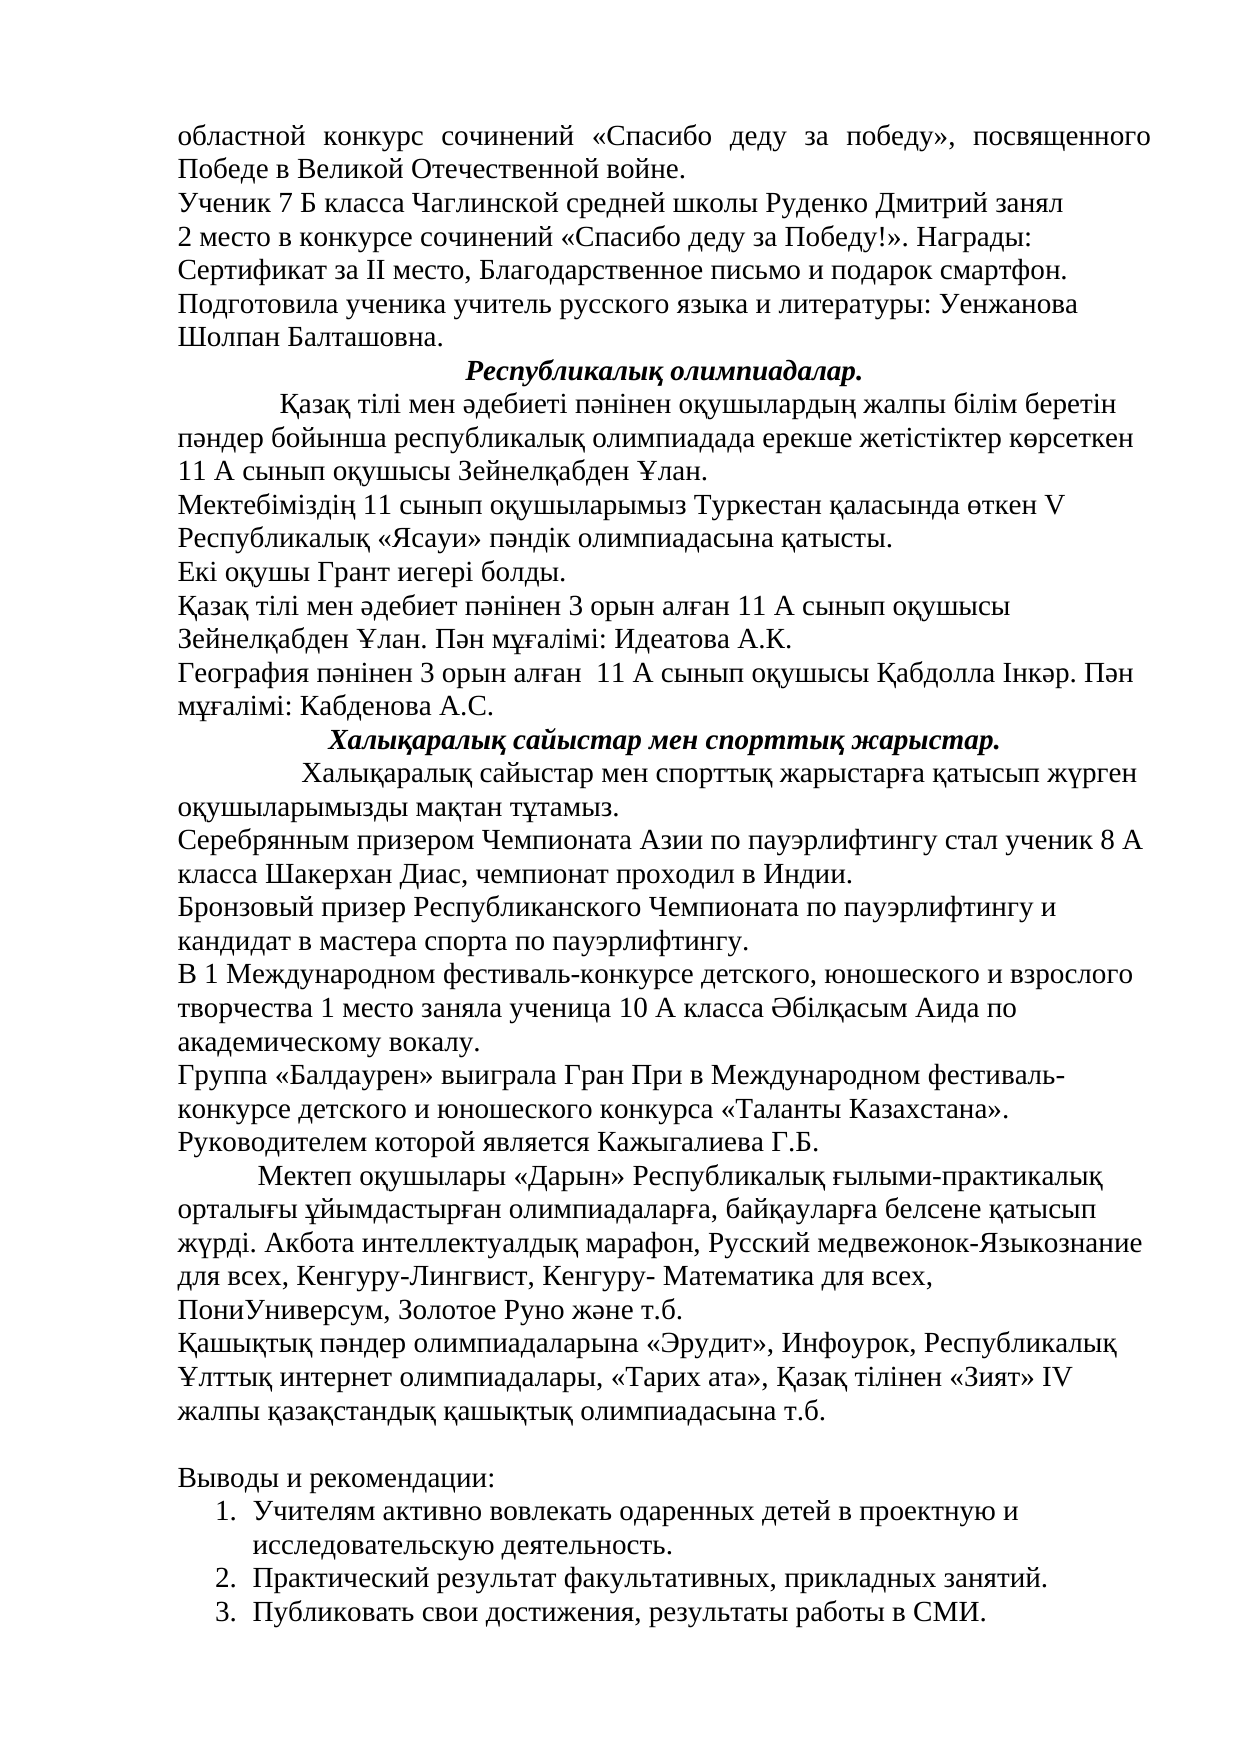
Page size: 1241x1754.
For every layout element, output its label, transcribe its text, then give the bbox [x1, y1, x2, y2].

text Серебрянным призером Чемпионата Азии по пауэрлифтингу стал ученик 8 А класса Шакерхан Диас, чемпионат проходил в Индии. [177, 822, 1152, 889]
list Учителям активно вовлекать одаренных детей в проектную и исследовательскую деятельность. [215, 1493, 1152, 1560]
text Республикалық олимпиадалар. [177, 353, 1152, 386]
text География пәнінен 3 орын алған 11 А сынып оқушысы Қабдолла Інкәр. Пән мұғалімі: Кабденова А.С. [177, 655, 1152, 722]
text 2 место в конкурсе сочинений «Спасибо деду за Победу!». Награды: Сертификат за ІІ место, Благодарственное письмо и подарок смартфон. [177, 219, 1152, 286]
text Халықаралық сайыстар мен спорттық жарыстарға қатысып жүрген оқушыларымызды мақтан тұтамыз. [177, 755, 1152, 822]
text Мектебіміздің 11 сынып оқушыларымыз Туркестан қаласында өткен V Республикалық «Ясауи» пәндік олимпиадасына қатысты. [177, 487, 1152, 554]
text Халықаралық сайыстар мен спорттық жарыстар. [177, 722, 1152, 755]
text Екі оқушы Грант иегері болды. [177, 554, 1152, 588]
text Подготовила ученика учитель русского языка и литературы: Уенжанова Шолпан Балташовна. [177, 286, 1152, 353]
text В 1 Международном фестиваль-конкурсе детского, юношеского и взрослого творчества 1 место заняла ученица 10 А класса Әбілқасым Аида по академическому вокалу. [177, 957, 1152, 1057]
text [177, 118, 1152, 185]
text Мектеп оқушылары «Дарын» Республикалық ғылыми-практикалық орталығы ұйымдастырған олимпиадаларға, байқауларға белсене қатысып жүрді. Акбота интеллектуалдық марафон, Русский медвежонок-Языкознание для всех, Кенгуру-Лингвист, Кенгуру- Математика для всех, ПониУниверсум, Золотое Руно және т.б. [177, 1158, 1152, 1326]
text Қазақ тілі мен әдебиеті пәнінен оқушылардың жалпы білім беретін пәндер бойынша республикалық олимпиадада ерекше жетістіктер көрсеткен 11 А сынып оқушысы Зейнелқабден Ұлан. [177, 386, 1152, 487]
text Бронзовый призер Республиканского Чемпионата по пауэрлифтингу и кандидат в мастера спорта по пауэрлифтингу. [177, 889, 1152, 957]
text Выводы и рекомендации: [177, 1460, 1152, 1493]
text Ученик 7 Б класса Чаглинской средней школы Руденко Дмитрий занял [177, 185, 1152, 219]
list Практический результат факультативных, прикладных занятий. [215, 1560, 1152, 1594]
text Қазақ тілі мен әдебиет пәнінен 3 орын алған 11 А сынып оқушысы Зейнелқабден Ұлан. Пән мұғалімі: Идеатова А.К. [177, 588, 1152, 655]
text Қашықтық пәндер олимпиадаларына «Эрудит», Инфоурок, Республикалық Ұлттық интернет олимпиадалары, «Тарих ата», Қазақ тілінен «Зият» IV жалпы қазақстандық қашықтық олимпиадасына т.б. [177, 1326, 1152, 1426]
text Группа «Балдаурен» выиграла Гран При в Международном фестиваль-конкурсе детского и юношеского конкурса «Таланты Казахстана». Руководителем которой является Кажыгалиева Г.Б. [177, 1057, 1152, 1158]
list Публиковать свои достижения, результаты работы в СМИ. [215, 1594, 1152, 1627]
